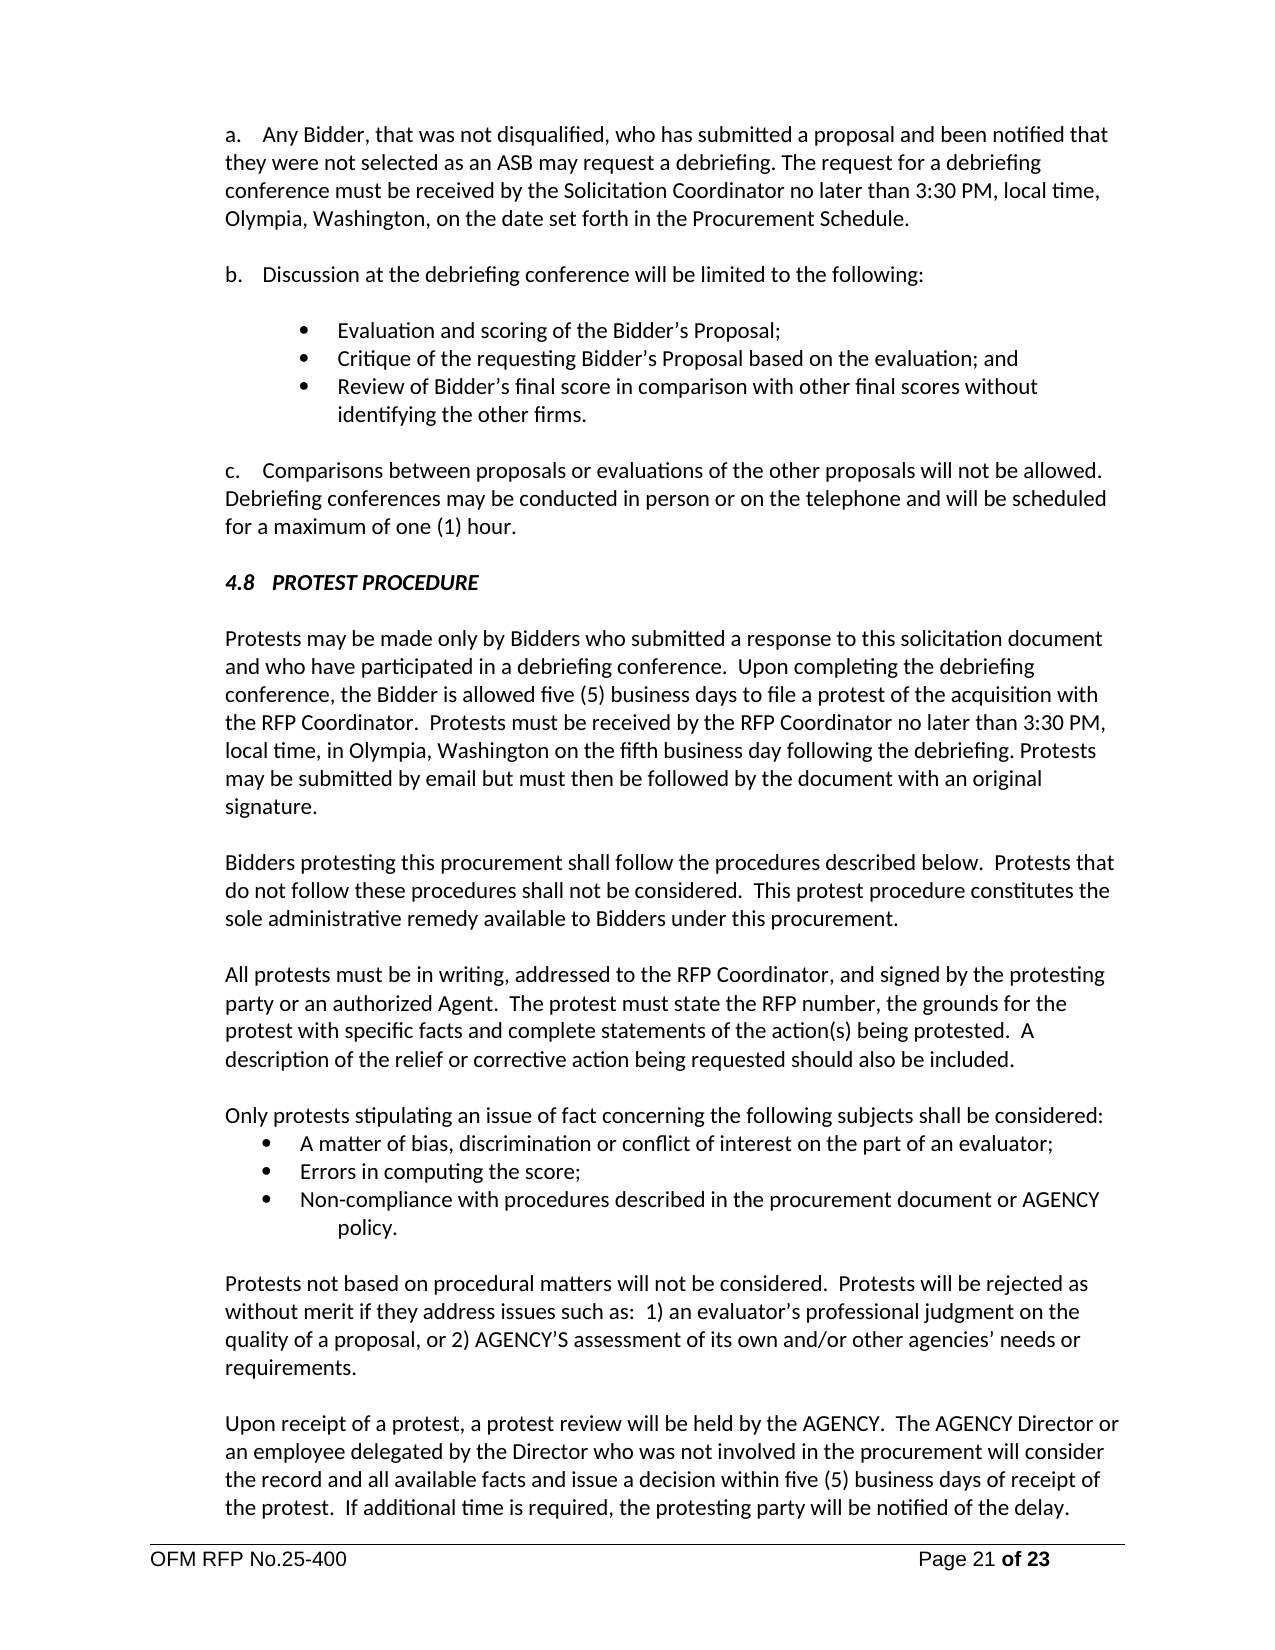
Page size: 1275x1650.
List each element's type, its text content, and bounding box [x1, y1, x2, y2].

text Protests may be made only by Bidders who submitted a response to this solicitation document and who have participated in a debriefing conference. Upon completing the debriefing conference, the Bidder is allowed five (5) business days to file a protest of the acquisition with the RFP Coordinator. Protests must be received by the RFP Coordinator no later than 3:30 PM, local time, in Olympia, Washington on the fifth business day following the debriefing. Protests may be submitted by email but must then be followed by the document with an original signature. [225, 624, 1125, 821]
subtitle PROTEST PROCEDURE [225, 568, 1125, 596]
text All protests must be in writing, addressed to the RFP Coordinator, and signed by the protesting party or an authorized Agent. The protest must state the RFP number, the grounds for the protest with specific facts and complete statements of the action(s) being protested. A description of the relief or corrective action being requested should also be included. [225, 961, 1125, 1073]
list Evaluation and scoring of the Bidder’s Proposal; [300, 316, 1125, 344]
list Review of Bidder’s final score in comparison with other final scores without identifying the other firms. [300, 372, 1125, 428]
list Errors in computing the score; [262, 1157, 1125, 1185]
list Critique of the requesting Bidder’s Proposal based on the evaluation; and [300, 344, 1125, 372]
list A matter of bias, discrimination or conflict of interest on the part of an evaluator; [262, 1129, 1125, 1157]
text c. Comparisons between proposals or evaluations of the other proposals will not be allowed. Debriefing conferences may be conducted in person or on the telephone and will be scheduled for a maximum of one (1) hour. [225, 456, 1125, 540]
text b. Discussion at the debriefing conference will be limited to the following: [225, 260, 1125, 288]
text Protests not based on procedural matters will not be considered. Protests will be rejected as without merit if they address issues such as: 1) an evaluator’s professional judgment on the quality of a proposal, or 2) AGENCY’S assessment of its own and/or other agencies’ needs or requirements. [225, 1269, 1125, 1381]
list Non-compliance with procedures described in the procurement document or AGENCY policy. [262, 1185, 1125, 1241]
text a. Any Bidder, that was not disqualified, who has submitted a proposal and been notified that they were not selected as an ASB may request a debriefing. The request for a debriefing conference must be received by the Solicitation Coordinator no later than 3:30 PM, local time, Olympia, Washington, on the date set forth in the Procurement Schedule. [225, 120, 1125, 232]
text Upon receipt of a protest, a protest review will be held by the AGENCY. The AGENCY Director or an employee delegated by the Director who was not involved in the procurement will consider the record and all available facts and issue a decision within five (5) business days of receipt of the protest. If additional time is required, the protesting party will be notified of the delay. [225, 1409, 1125, 1521]
text Bidders protesting this procurement shall follow the procedures described below. Protests that do not follow these procedures shall not be considered. This protest procedure constitutes the sole administrative remedy available to Bidders under this procurement. [225, 848, 1125, 933]
text Only protests stipulating an issue of fact concerning the following subjects shall be considered: [225, 1101, 1125, 1129]
